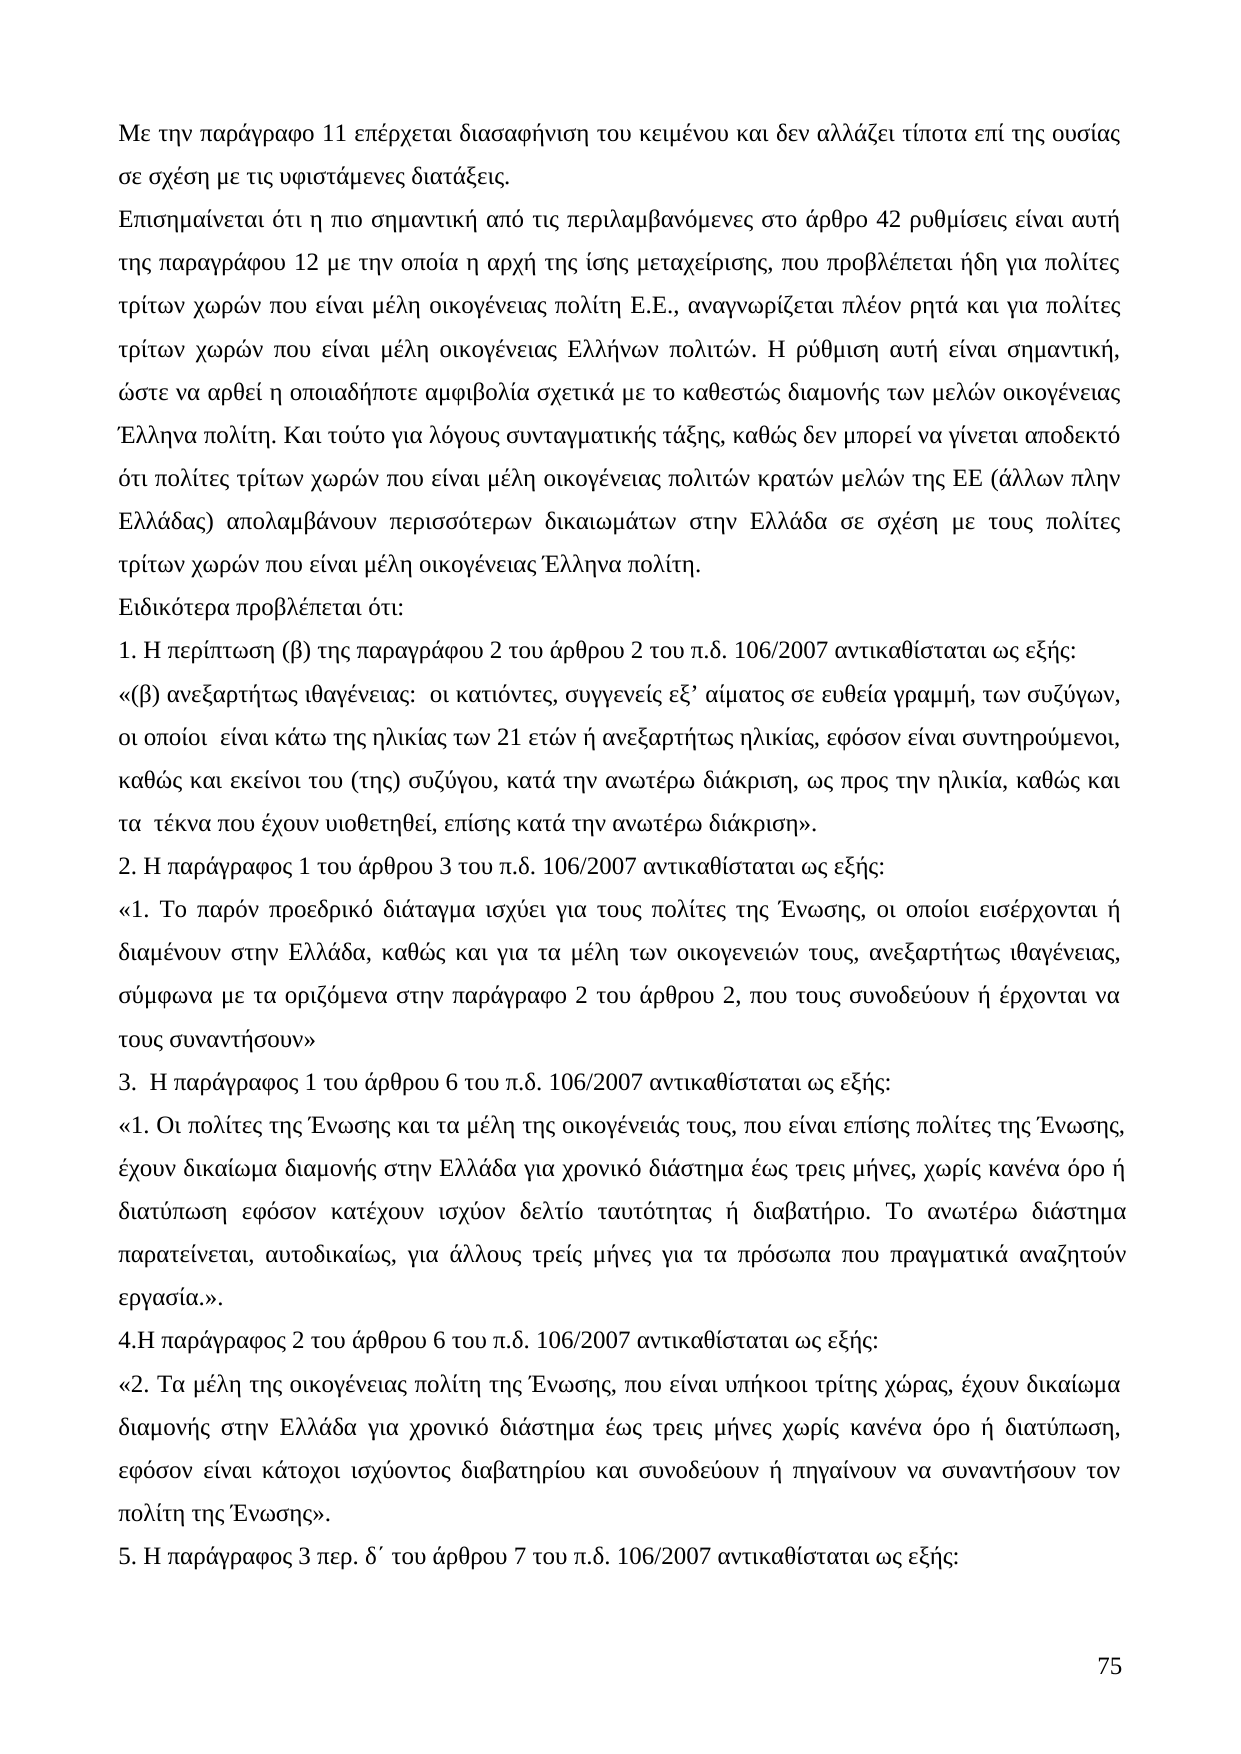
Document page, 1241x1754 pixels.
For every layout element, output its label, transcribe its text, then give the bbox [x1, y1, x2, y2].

text 2. Η παράγραφος 1 του άρθρου 3 του π.δ. 106/2007 αντικαθίσταται ως εξής: [118, 851, 1122, 880]
text «(β) ανεξαρτήτως ιθαγένειας: οι κατιόντες, συγγενείς εξ’ αίματος σε ευθεία γραμμή, των συζύγων, οι οποίοι είναι κάτω της ηλικίας των 21 ετών ή ανεξαρτήτως ηλικίας, εφόσον είναι συντηρούμενοι, καθώς και εκείνοι του (της) συζύγου, κατά την ανωτέρω διάκριση, ως προς την ηλικία, καθώς και τα τέκνα που έχουν υιοθετηθεί, επίσης κατά την ανωτέρω διάκριση». [118, 679, 1122, 837]
text «2. Τα μέλη της οικογένειας πολίτη της Ένωσης, που είναι υπήκοοι τρίτης χώρας, έχουν δικαίωμα διαμονής στην Ελλάδα για χρονικό διάστημα έως τρεις μήνες χωρίς κανένα όρο ή διατύπωση, εφόσον είναι κάτοχοι ισχύοντος διαβατηρίου και συνοδεύουν ή πηγαίνουν να συναντήσουν τον πολίτη της Ένωσης». [118, 1369, 1122, 1527]
text Με την παράγραφο 11 επέρχεται διασαφήνιση του κειμένου και δεν αλλάζει τίποτα επί της ουσίας σε σχέση με τις υφιστάμενες διατάξεις. [118, 118, 1122, 190]
text Ειδικότερα προβλέπεται ότι: [118, 592, 1122, 621]
text 5. Η παράγραφος 3 περ. δ΄ του άρθρου 7 του π.δ. 106/2007 αντικαθίσταται ως εξής: [118, 1541, 1122, 1570]
text 4.Η παράγραφος 2 του άρθρου 6 του π.δ. 106/2007 αντικαθίσταται ως εξής: [118, 1326, 1127, 1354]
text 3. Η παράγραφος 1 του άρθρου 6 του π.δ. 106/2007 αντικαθίσταται ως εξής: [118, 1067, 1127, 1096]
text Επισημαίνεται ότι η πιο σημαντική από τις περιλαμβανόμενες στο άρθρο 42 ρυθμίσεις είναι αυτή της παραγράφου 12 με την οποία η αρχή της ίσης μεταχείρισης, που προβλέπεται ήδη για πολίτες τρίτων χωρών που είναι μέλη οικογένειας πολίτη Ε.Ε., αναγνωρίζεται πλέον ρητά και για πολίτες τρίτων χωρών που είναι μέλη οικογένειας Ελλήνων πολιτών. Η ρύθμιση αυτή είναι σημαντική, ώστε να αρθεί η οποιαδήποτε αμφιβολία σχετικά με το καθεστώς διαμονής των μελών οικογένειας Έλληνα πολίτη. Και τούτο για λόγους συνταγματικής τάξης, καθώς δεν μπορεί να γίνεται αποδεκτό ότι πολίτες τρίτων χωρών που είναι μέλη οικογένειας πολιτών κρατών μελών της ΕΕ (άλλων πλην Ελλάδας) απολαμβάνουν περισσότερων δικαιωμάτων στην Ελλάδα σε σχέση με τους πολίτες τρίτων χωρών που είναι μέλη οικογένειας Έλληνα πολίτη. [118, 204, 1122, 578]
text 1. Η περίπτωση (β) της παραγράφου 2 του άρθρου 2 του π.δ. 106/2007 αντικαθίσταται ως εξής: [118, 636, 1122, 664]
text «1. Το παρόν προεδρικό διάταγμα ισχύει για τους πολίτες της Ένωσης, οι οποίοι εισέρχονται ή διαμένουν στην Ελλάδα, καθώς και για τα μέλη των οικογενειών τους, ανεξαρτήτως ιθαγένειας, σύμφωνα με τα οριζόμενα στην παράγραφο 2 του άρθρου 2, που τους συνοδεύουν ή έρχονται να τους συναντήσουν» [118, 894, 1122, 1052]
text «1. Οι πολίτες της Ένωσης και τα μέλη της οικογένειάς τους, που είναι επίσης πολίτες της Ένωσης, έχουν δικαίωμα διαμονής στην Ελλάδα για χρονικό διάστημα έως τρεις μήνες, χωρίς κανένα όρο ή διατύπωση εφόσον κατέχουν ισχύον δελτίο ταυτότητας ή διαβατήριο. Το ανωτέρω διάστημα παρατείνεται, αυτοδικαίως, για άλλους τρείς μήνες για τα πρόσωπα που πραγματικά αναζητούν εργασία.». [118, 1110, 1127, 1311]
